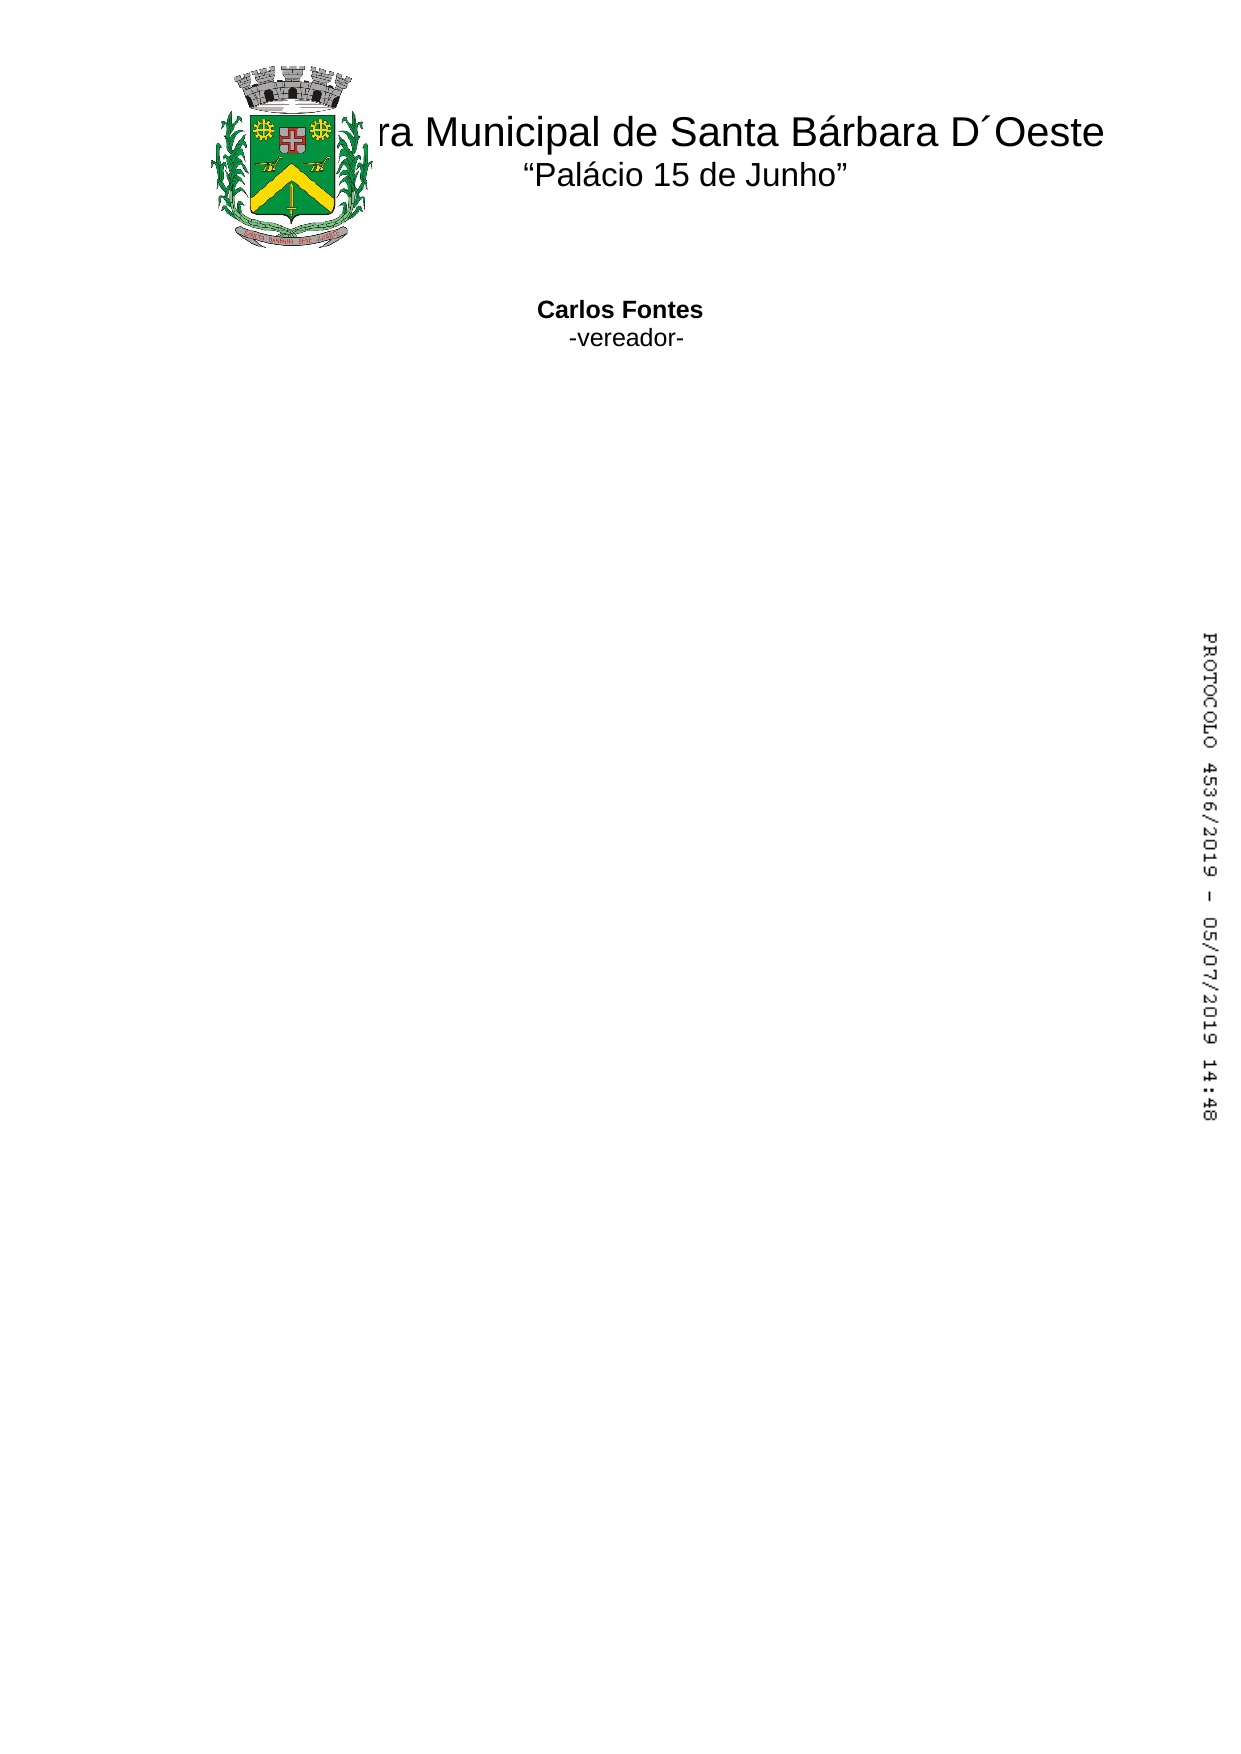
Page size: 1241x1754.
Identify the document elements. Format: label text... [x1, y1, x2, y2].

text -vereador- [177, 323, 1063, 352]
picture [1177, 629, 1241, 1125]
text Carlos Fontes [177, 294, 1063, 323]
picture [210, 66, 380, 255]
